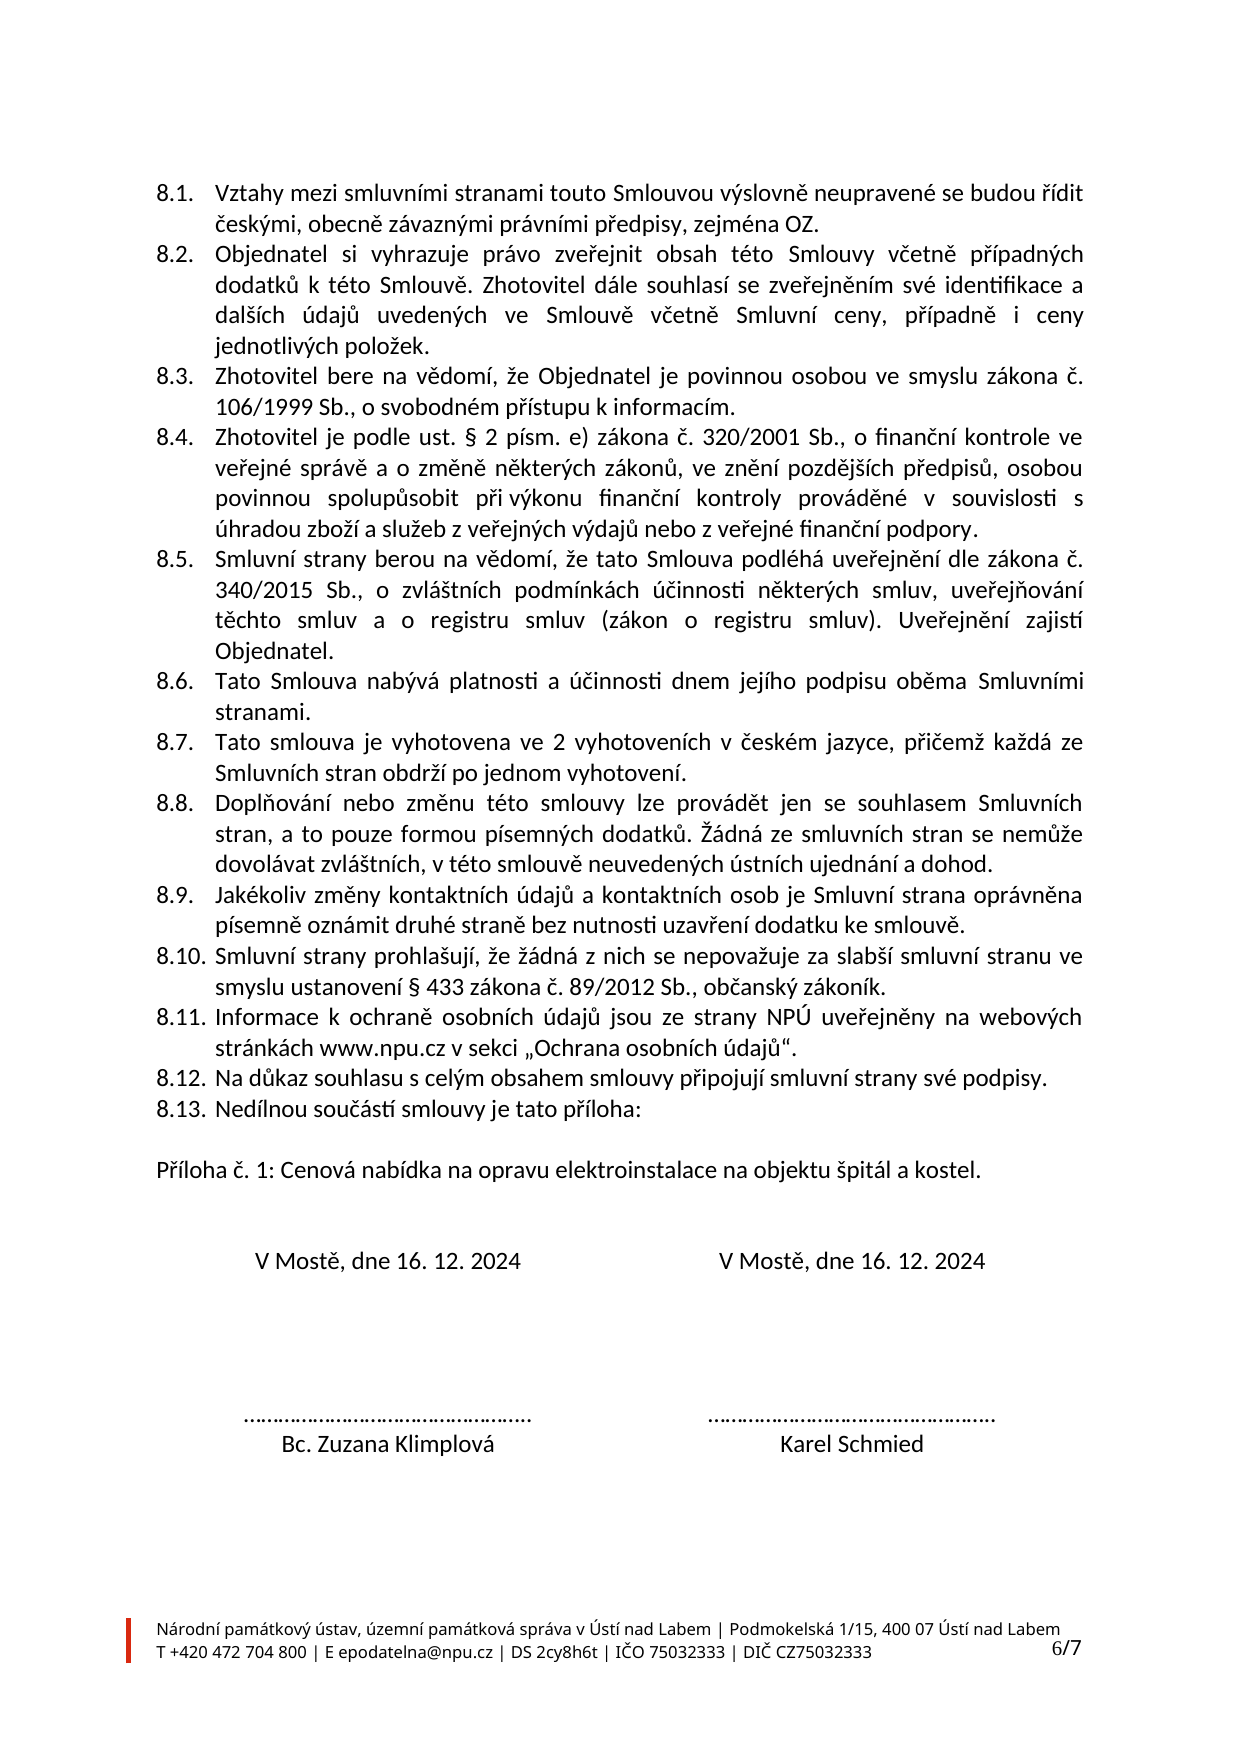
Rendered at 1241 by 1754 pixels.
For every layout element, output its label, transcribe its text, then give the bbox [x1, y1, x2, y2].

table_header V Mostě, dne 16. 12. 2024 ………………………………………….. Karel Schmied [620, 1245, 1084, 1459]
title Vztahy mezi smluvními stranami touto Smlouvou výslovně neupravené se budou řídit českými, obecně závaznými právními předpisy, zejména OZ. [156, 177, 1084, 238]
title Smluvní strany prohlašují, že žádná z nich se nepovažuje za slabší smluvní stranu ve smyslu ustanovení § 433 zákona č. 89/2012 Sb., občanský zákoník. [156, 940, 1084, 1001]
table_header V Mostě, dne 16. 12. 2024 ………………………………………….. Bc. Zuzana Klimplová [156, 1245, 620, 1459]
title Informace k ochraně osobních údajů jsou ze strany NPÚ uveřejněny na webových stránkách www.npu.cz v sekci „Ochrana osobních údajů“. [156, 1001, 1084, 1062]
title Objednatel si vyhrazuje právo zveřejnit obsah této Smlouvy včetně případných dodatků k této Smlouvě. Zhotovitel dále souhlasí se zveřejněním své identifikace a dalších údajů uvedených ve Smlouvě včetně Smluvní ceny, případně i ceny jednotlivých položek. [156, 238, 1084, 360]
title Zhotovitel je podle ust. § 2 písm. e) zákona č. 320/2001 Sb., o finanční kontrole ve veřejné správě a o změně některých zákonů, ve znění pozdějších předpisů, osobou povinnou spolupůsobit při výkonu finanční kontroly prováděné v souvislosti s úhradou zboží a služeb z veřejných výdajů nebo z veřejné finanční podpory. [156, 421, 1084, 543]
text Příloha č. 1: Cenová nabídka na opravu elektroinstalace na objektu špitál a kostel. [156, 1154, 1084, 1184]
title Tato Smlouva nabývá platnosti a účinnosti dnem jejího podpisu oběma Smluvními stranami. [156, 666, 1084, 727]
title Tato smlouva je vyhotovena ve 2 vyhotoveních v českém jazyce, přičemž každá ze Smluvních stran obdrží po jednom vyhotovení. [156, 727, 1084, 788]
title Zhotovitel bere na vědomí, že Objednatel je povinnou osobou ve smyslu zákona č. 106/1999 Sb., o svobodném přístupu k informacím. [156, 360, 1084, 421]
title Nedílnou součástí smlouvy je tato příloha: [156, 1093, 1084, 1123]
title Doplňování nebo změnu této smlouvy lze provádět jen se souhlasem Smluvních stran, a to pouze formou písemných dodatků. Žádná ze smluvních stran se nemůže dovolávat zvláštních, v této smlouvě neuvedených ústních ujednání a dohod. [156, 788, 1084, 879]
title Na důkaz souhlasu s celým obsahem smlouvy připojují smluvní strany své podpisy. [156, 1062, 1084, 1093]
title Jakékoliv změny kontaktních údajů a kontaktních osob je Smluvní strana oprávněna písemně oznámit druhé straně bez nutnosti uzavření dodatku ke smlouvě. [156, 879, 1084, 940]
title Smluvní strany berou na vědomí, že tato Smlouva podléhá uveřejnění dle zákona č. 340/2015 Sb., o zvláštních podmínkách účinnosti některých smluv, uveřejňování těchto smluv a o registru smluv (zákon o registru smluv). Uveřejnění zajistí Objednatel. [156, 543, 1084, 666]
